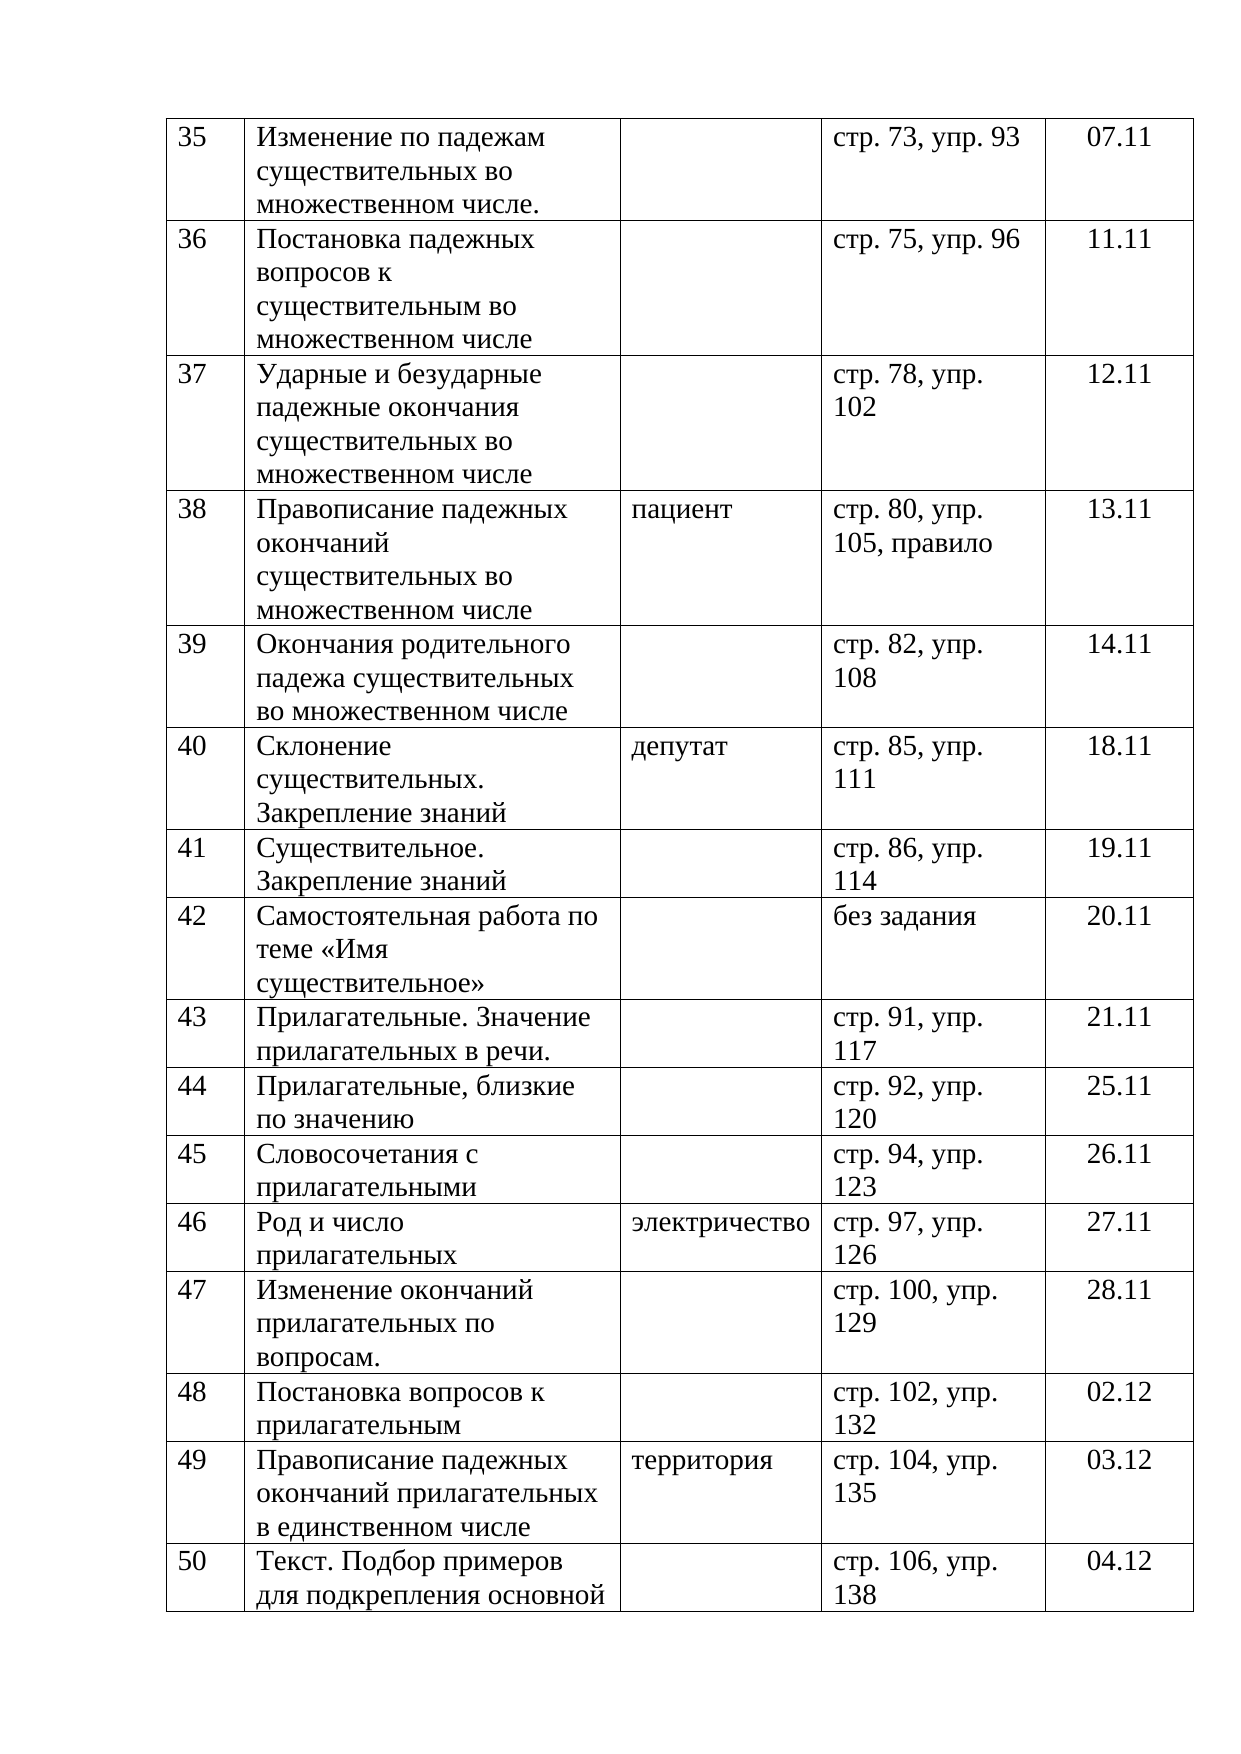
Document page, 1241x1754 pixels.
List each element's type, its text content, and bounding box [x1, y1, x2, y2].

table_cell 38 [167, 491, 244, 625]
table_cell [621, 1272, 821, 1373]
table_cell 44 [167, 1068, 244, 1135]
table_cell 45 [167, 1136, 244, 1203]
table_cell 21.11 [1046, 1000, 1193, 1067]
table_cell 50 [167, 1544, 244, 1611]
table_cell стр. 82, упр. 108 [822, 626, 1045, 727]
table_cell депутат [621, 728, 821, 829]
table_cell 20.11 [1046, 898, 1193, 998]
table_cell Изменение окончаний прилагательных по вопросам. [245, 1272, 620, 1373]
table_cell 39 [167, 626, 244, 727]
table_cell стр. 94, упр. 123 [822, 1136, 1045, 1203]
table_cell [245, 1544, 620, 1611]
table_cell Окончания родительного падежа существительных во множественном числе [245, 626, 620, 727]
table_cell стр. 97, упр. 126 [822, 1204, 1045, 1271]
table_cell Род и число прилагательных [245, 1204, 620, 1271]
table_cell [621, 1544, 821, 1611]
table_cell Словосочетания с прилагательными [245, 1136, 620, 1203]
table_cell 41 [167, 830, 244, 897]
table_cell 19.11 [1046, 830, 1193, 897]
table_cell 40 [167, 728, 244, 829]
table_cell 18.11 [1046, 728, 1193, 829]
table_cell 07.11 [1046, 119, 1193, 220]
table_cell 11.11 [1046, 221, 1193, 355]
table_cell 43 [167, 1000, 244, 1067]
table_cell Существительное. Закрепление знаний [245, 830, 620, 897]
table_cell 04.12 [1046, 1544, 1193, 1611]
table_cell [621, 119, 821, 220]
table_cell [621, 898, 821, 998]
table_cell Ударные и безударные падежные окончания существительных во множественном числе [245, 356, 620, 490]
table_cell [621, 1374, 821, 1441]
table_cell 12.11 [1046, 356, 1193, 490]
table_cell стр. 100, упр. 129 [822, 1272, 1045, 1373]
table_cell [621, 626, 821, 727]
table_cell [621, 221, 821, 355]
table_cell 46 [167, 1204, 244, 1271]
table_cell [621, 830, 821, 897]
table_cell Правописание падежных окончаний существительных во множественном числе [245, 491, 620, 625]
table_cell без задания [822, 898, 1045, 998]
table_cell 02.12 [1046, 1374, 1193, 1441]
table_cell стр. 75, упр. 96 [822, 221, 1045, 355]
table_cell [621, 356, 821, 490]
table_cell стр. 102, упр. 132 [822, 1374, 1045, 1441]
table_cell 28.11 [1046, 1272, 1193, 1373]
table_cell [621, 1136, 821, 1203]
table_cell 13.11 [1046, 491, 1193, 625]
table_cell 27.11 [1046, 1204, 1193, 1271]
table_cell стр. 78, упр. 102 [822, 356, 1045, 490]
table_cell стр. 106, упр. 138 [822, 1544, 1045, 1611]
table_cell Изменение по падежам существительных во множественном числе. [245, 119, 620, 220]
table_cell территория [621, 1442, 821, 1542]
table_cell стр. 86, упр. 114 [822, 830, 1045, 897]
table_cell Постановка вопросов к прилагательным [245, 1374, 620, 1441]
table_cell стр. 85, упр. 111 [822, 728, 1045, 829]
table_cell пациент [621, 491, 821, 625]
table_cell [621, 1000, 821, 1067]
table_cell Прилагательные. Значение прилагательных в речи. [245, 1000, 620, 1067]
table_cell 26.11 [1046, 1136, 1193, 1203]
table_cell Прилагательные, близкие по значению [245, 1068, 620, 1135]
table_cell 35 [167, 119, 244, 220]
table_cell 49 [167, 1442, 244, 1542]
table_cell 36 [167, 221, 244, 355]
table_cell Склонение существительных. Закрепление знаний [245, 728, 620, 829]
table_cell Правописание падежных окончаний прилагательных в единственном числе [245, 1442, 620, 1542]
table_cell 14.11 [1046, 626, 1193, 727]
table_cell 42 [167, 898, 244, 998]
table_cell 03.12 [1046, 1442, 1193, 1542]
table_cell Постановка падежных вопросов к существительным во множественном числе [245, 221, 620, 355]
table_cell 37 [167, 356, 244, 490]
table_cell Самостоятельная работа по теме «Имя существительное» [245, 898, 620, 998]
table_cell электричество [621, 1204, 821, 1271]
table_cell 48 [167, 1374, 244, 1441]
table_cell стр. 104, упр. 135 [822, 1442, 1045, 1542]
table_cell стр. 91, упр. 117 [822, 1000, 1045, 1067]
table_cell стр. 92, упр. 120 [822, 1068, 1045, 1135]
table_cell 25.11 [1046, 1068, 1193, 1135]
table_cell стр. 80, упр. 105, правило [822, 491, 1045, 625]
table_cell [621, 1068, 821, 1135]
table_cell 47 [167, 1272, 244, 1373]
table_cell стр. 73, упр. 93 [822, 119, 1045, 220]
